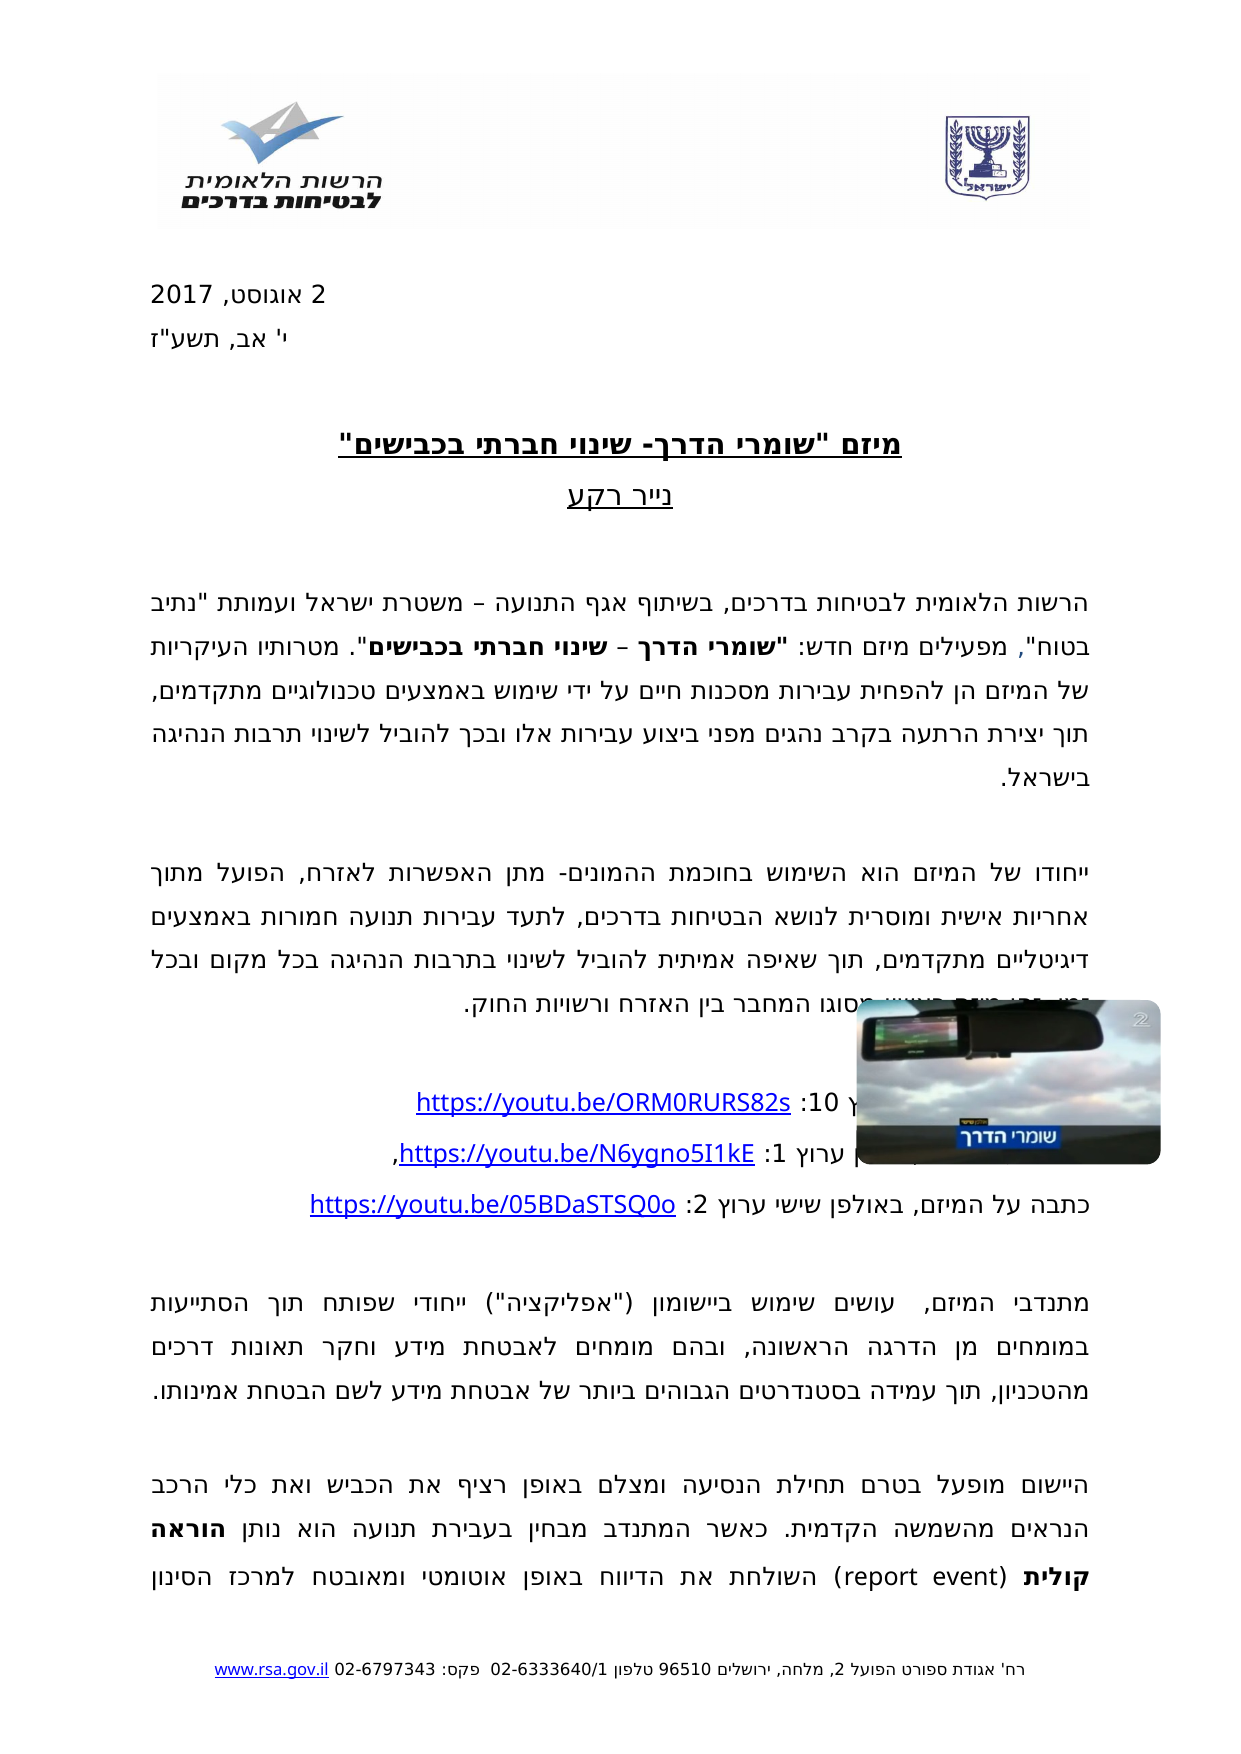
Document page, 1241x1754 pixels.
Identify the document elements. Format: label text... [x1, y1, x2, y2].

text ייחודו של המיזם הוא השימוש בחוכמת ההמונים- מתן האפשרות לאזרח, הפועל מתוך אחריות אישית ומוסרית לנושא הבטיחות בדרכים, לתעד עבירות תנועה חמורות באמצעים דיגיטליים מתקדמים, תוך שאיפה אמיתית להוביל לשינוי בתרבות הנהיגה בכל מקום ובכל זמן. זהו מיזם ראשון מסוגו המחבר בין האזרח ורשויות החוק. [150, 858, 1090, 1018]
text כתבה על המיזם בערוץ 10: https://youtu.be/ORM0RURS82s [150, 1084, 856, 1118]
text הרשות הלאומית לבטיחות בדרכים, בשיתוף אגף התנועה – משטרת ישראל ועמותת "נתיב בטוח", מפעילים מיזם חדש: "שומרי הדרך – שינוי חברתי בכבישים". מטרותיו העיקריות של המיזם הן להפחית עבירות מסכנות חיים על ידי שימוש באמצעים טכנולוגיים מתקדמים, תוך יצירת הרתעה בקרב נהגים מפני ביצוע עבירות אלו ובכך להוביל לשינוי תרבות הנהיגה בישראל. [150, 588, 1090, 792]
text מתנדבי המיזם, עושים שימוש ביישומון ("אפליקציה") ייחודי שפותח תוך הסתייעות במומחים מן הדרגה הראשונה, ובהם מומחים לאבטחת מידע וחקר תאונות דרכים מהטכניון, תוך עמידה בסטנדרטים הגבוהים ביותר של אבטחת מידע לשם הבטחת אמינותו. [150, 1288, 1090, 1405]
text נייר רקע [150, 478, 1090, 512]
text ‏2 אוגוסט, 2017 [150, 280, 1090, 309]
picture [157, 73, 1090, 229]
text כתבה על המיזם, באולפן שישי ערוץ 2: https://youtu.be/05BDaSTSQ0o [150, 1186, 1090, 1220]
text מיזם "שומרי הדרך- שינוי חברתי בכבישים" [150, 427, 1090, 461]
text כתבה על המיזם, ביומן ערוץ 1: https://youtu.be/N6ygno5I1kE, [150, 1135, 1090, 1169]
text ‏י' אב, תשע"ז [150, 324, 1090, 353]
picture [856, 999, 1161, 1165]
